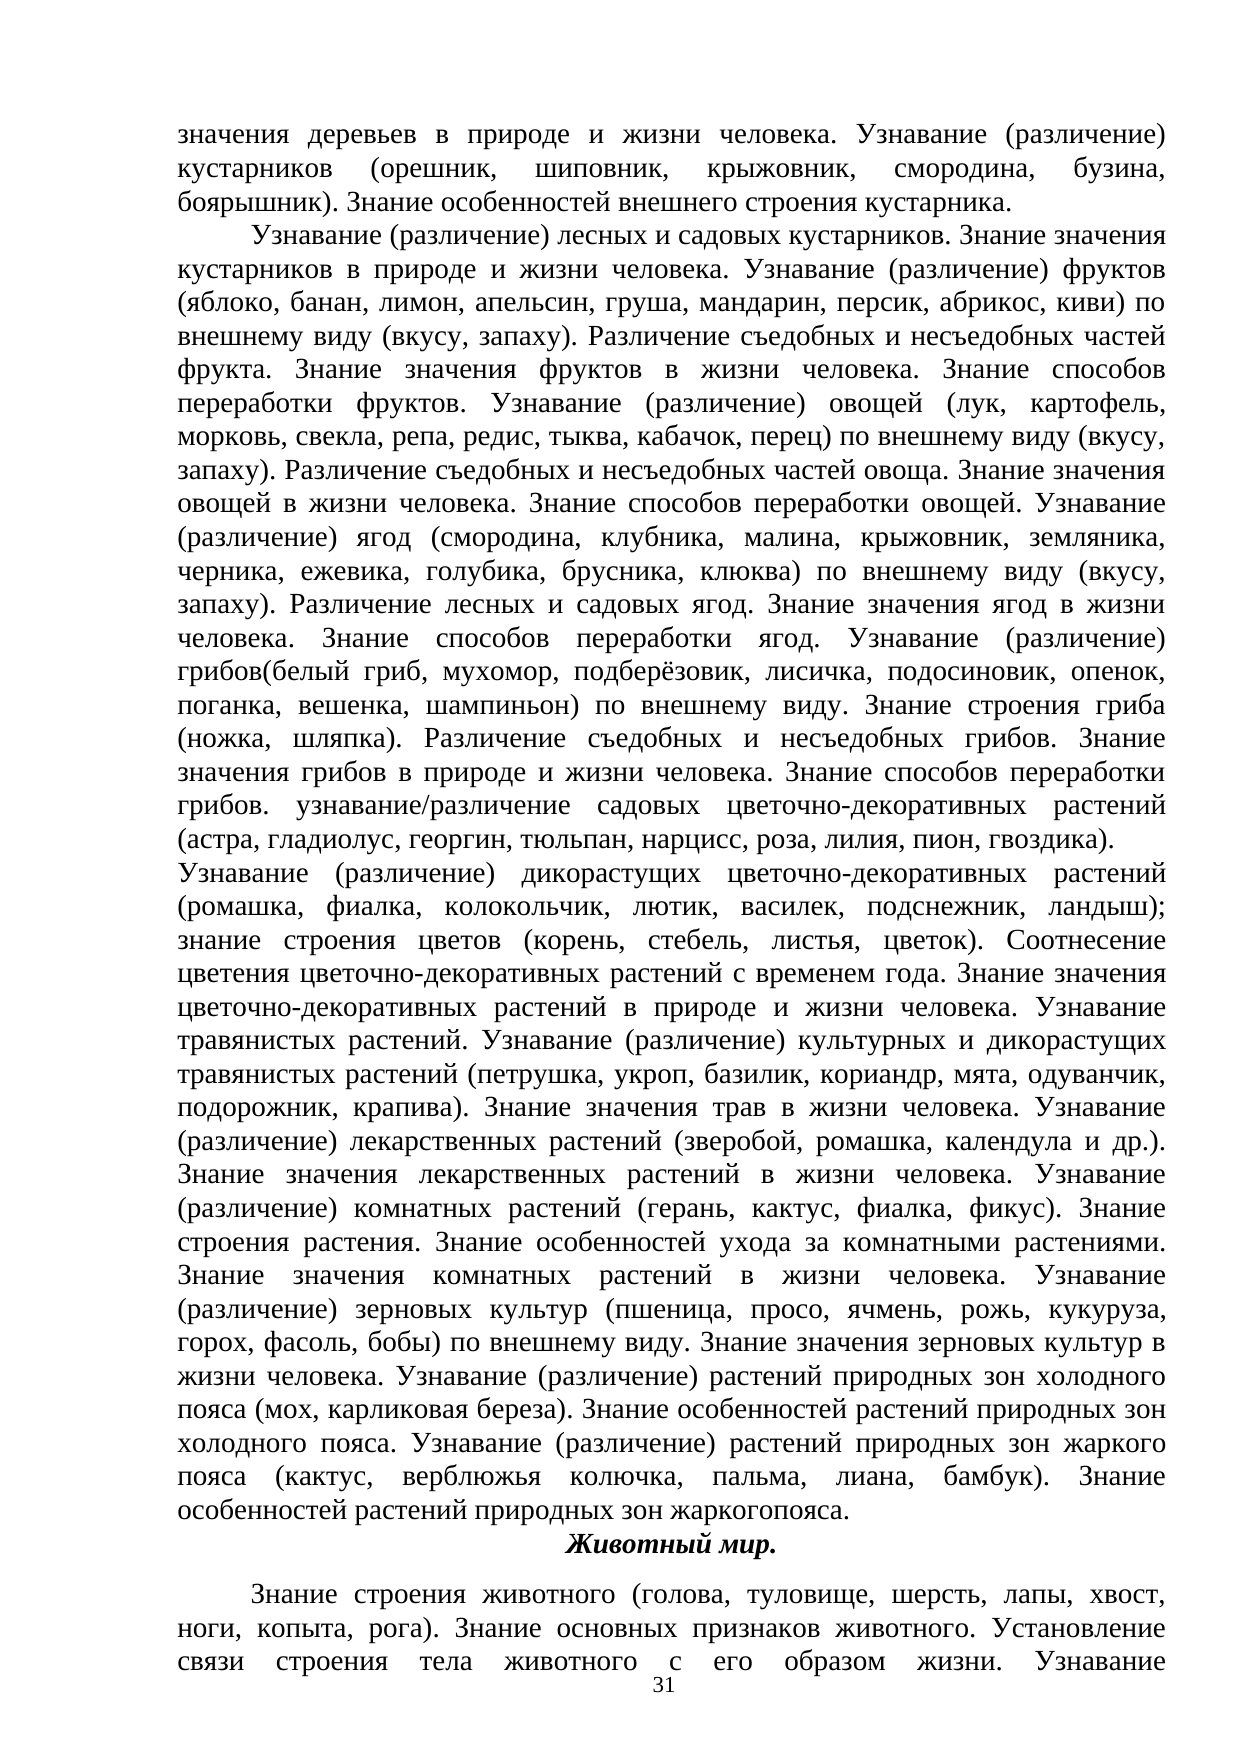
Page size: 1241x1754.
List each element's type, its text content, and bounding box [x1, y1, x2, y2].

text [177, 1576, 1167, 1677]
subtitle Животный мир. [566, 1526, 1196, 1560]
text Узнавание (различение) лесных и садовых кустарников. Знание значения кустарников в природе и жизни человека. Узнавание (различение) фруктов (яблоко, банан, лимон, апельсин, груша, мандарин, персик, абрикос, киви) по внешнему виду (вкусу, запаху). Различение съедобных и несъедобных частей фрукта. Знание значения фруктов в жизни человека. Знание способов переработки фруктов. Узнавание (различение) овощей (лук, картофель, морковь, свекла, репа, редис, тыква, кабачок, перец) по внешнему виду (вкусу, запаху). Различение съедобных и несъедобных частей овоща. Знание значения овощей в жизни человека. Знание способов переработки овощей. Узнавание (различение) ягод (смородина, клубника, малина, крыжовник, земляника, черника, ежевика, голубика, брусника, клюква) по внешнему виду (вкусу, запаху). Различение лесных и садовых ягод. Знание значения ягод в жизни человека. Знание способов переработки ягод. Узнавание (различение) грибов(белый гриб, мухомор, подберёзовик, лисичка, подосиновик, опенок, поганка, вешенка, шампиньон) по внешнему виду. Знание строения гриба (ножка, шляпка). Различение съедобных и несъедобных грибов. Знание значения грибов в природе и жизни человека. Знание способов переработки грибов. узнавание/различение садовых цветочно-декоративных растений (астра, гладиолус, георгин, тюльпан, нарцисс, роза, лилия, пион, гвоздика). [177, 217, 1167, 854]
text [177, 117, 1167, 217]
text Узнавание (различение) дикорастущих цветочно-декоративных растений (ромашка, фиалка, колокольчик, лютик, василек, подснежник, ландыш); знание строения цветов (корень, стебель, листья, цветок). Соотнесение цветения цветочно-декоративных растений с временем года. Знание значения цветочно-декоративных растений в природе и жизни человека. Узнавание травянистых растений. Узнавание (различение) культурных и дикорастущих травянистых растений (петрушка, укроп, базилик, кориандр, мята, одуванчик, подорожник, крапива). Знание значения трав в жизни человека. Узнавание (различение) лекарственных растений (зверобой, ромашка, календула и др.). Знание значения лекарственных растений в жизни человека. Узнавание (различение) комнатных растений (герань, кактус, фиалка, фикус). Знание строения растения. Знание особенностей ухода за комнатными растениями. Знание значения комнатных растений в жизни человека. Узнавание (различение) зерновых культур (пшеница, просо, ячмень, рожь, кукуруза, горох, фасоль, бобы) по внешнему виду. Знание значения зерновых культур в жизни человека. Узнавание (различение) растений природных зон холодного пояса (мох, карликовая береза). Знание особенностей растений природных зон холодного пояса. Узнавание (различение) растений природных зон жаркого пояса (кактус, верблюжья колючка, пальма, лиана, бамбук). Знание особенностей растений природных зон жаркогопояса. [177, 855, 1167, 1526]
